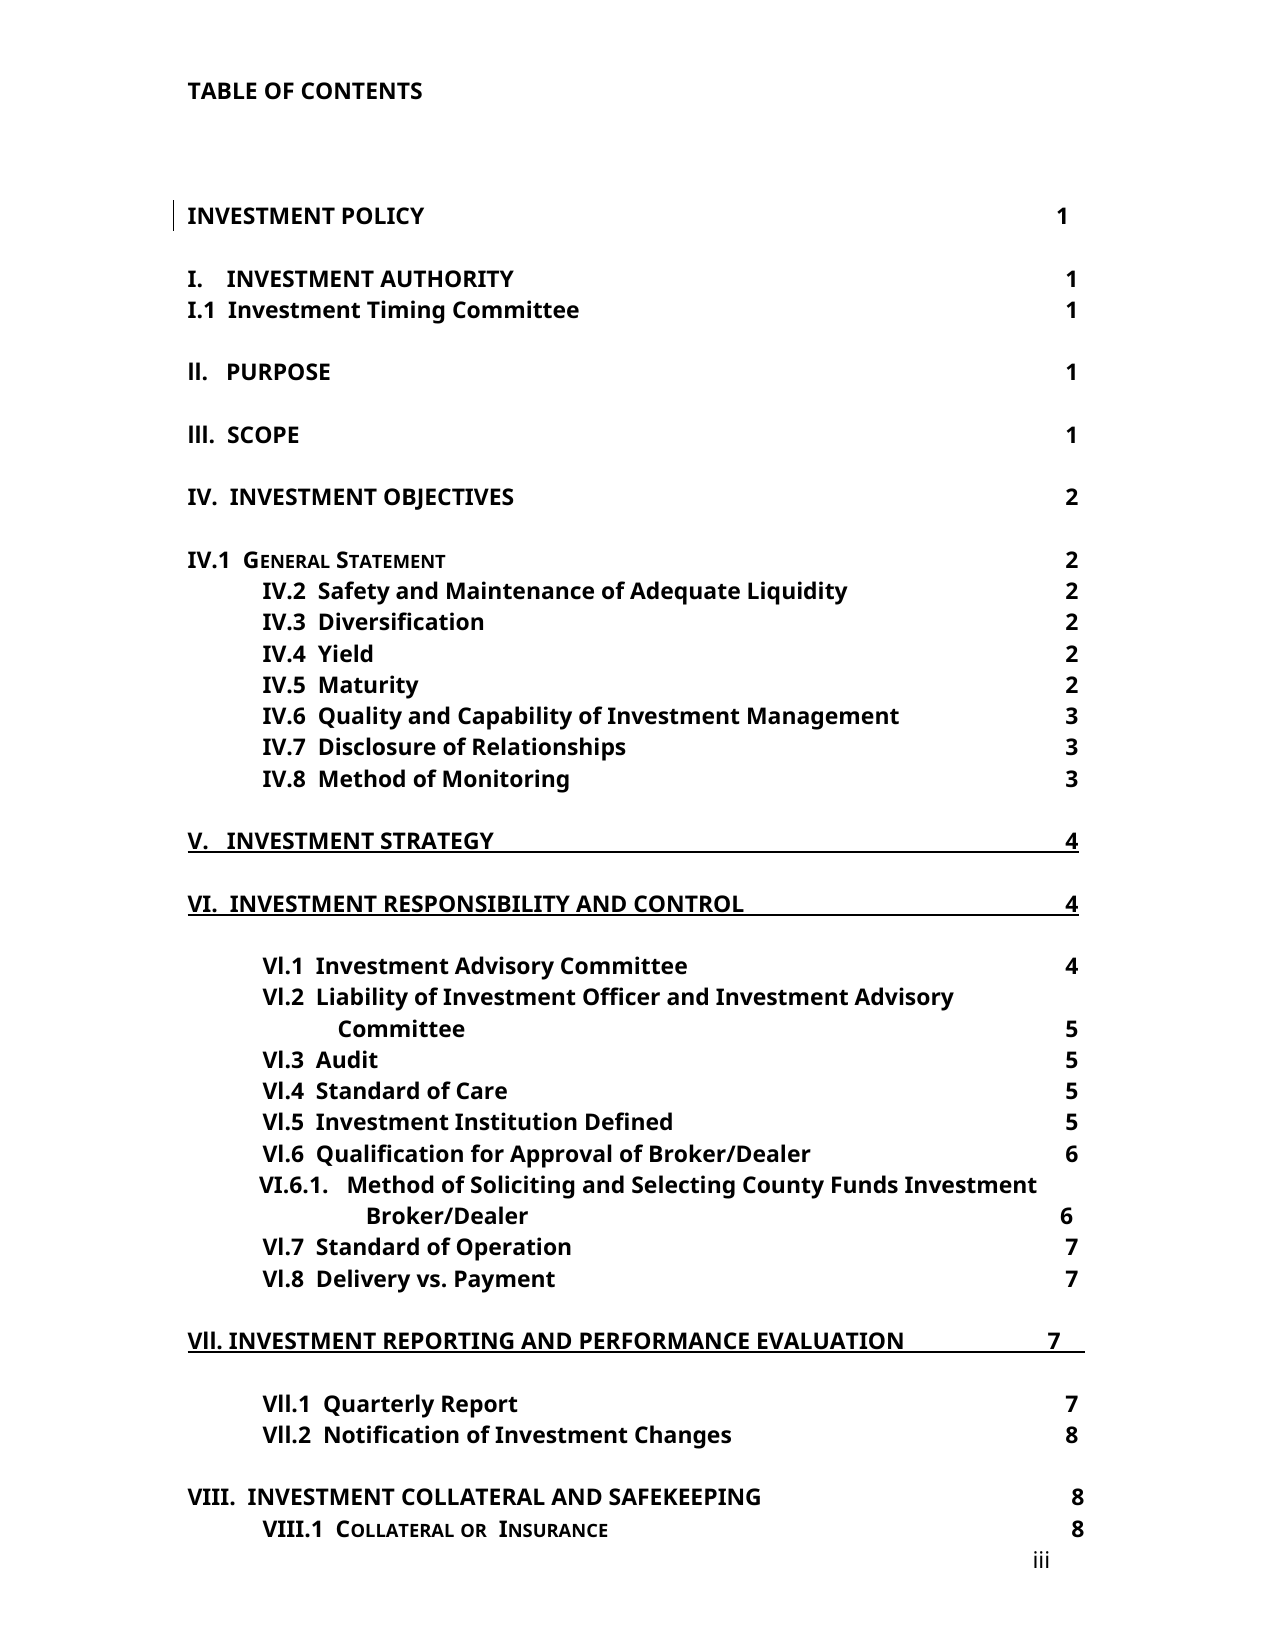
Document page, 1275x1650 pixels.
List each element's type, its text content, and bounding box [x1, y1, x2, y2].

subtitle Vl.8 Delivery vs. Payment 7 [187, 1262, 1087, 1294]
text IV.3 Diversification 2 [262, 606, 1087, 637]
text TABLE OF CONTENTS [187, 75, 1087, 106]
subtitle Vl.4 Standard of Care 5 [187, 1075, 1087, 1106]
text IV.1 General Statement 2 [187, 544, 1087, 575]
subtitle Vl.5 Investment Institution Defined 5 [187, 1106, 1087, 1137]
subtitle Vl.1 Investment Advisory Committee 4 [187, 950, 1087, 981]
text Vll.2 Notification of Investment Changes 8 [187, 1419, 1125, 1450]
subtitle Vl.3 Audit 5 [187, 1044, 1087, 1075]
text IV.6 Quality and Capability of Investment Management 3 [262, 700, 1087, 731]
subtitle Vll.1 Quarterly Report 7 [187, 1387, 1125, 1419]
text IV. INVESTMENT OBJECTIVES 2 [187, 481, 1087, 512]
text ll. PURPOSE 1 [187, 356, 1087, 387]
subtitle I.1 Investment Timing Committee 1 [187, 294, 1087, 325]
text IV.4 Yield 2 [262, 637, 1087, 669]
subtitle V. INVESTMENT STRATEGY 4 [187, 825, 1087, 856]
text VIII. INVESTMENT COLLATERAL AND SAFEKEEPING 8 [187, 1481, 1087, 1512]
subtitle Vl.2 Liability of Investment Officer and Investment Advisory Committee 5 [262, 981, 1087, 1044]
text IV.8 Method of Monitoring 3 [262, 762, 1087, 794]
text VIII.1 Collateral or Insurance 8 [187, 1512, 1087, 1544]
text IV.5 Maturity 2 [262, 669, 1087, 700]
subtitle Vl.6 Qualification for Approval of Broker/Dealer 6 [187, 1137, 1087, 1169]
text INVESTMENT POLICY 1 [187, 200, 1087, 231]
text Vl.7 Standard of Operation 7 [187, 1231, 1087, 1262]
text IV.7 Disclosure of Relationships 3 [262, 731, 1087, 762]
text IV.2 Safety and Maintenance of Adequate Liquidity 2 [262, 575, 1087, 606]
text I. INVESTMENT AUTHORITY 1 [187, 262, 1087, 294]
text lll. SCOPE 1 [187, 419, 1087, 450]
subtitle VI.6.1. Method of Soliciting and Selecting County Funds Investment Broker/Dealer 6 [187, 1169, 1087, 1231]
subtitle VI. INVESTMENT RESPONSIBILITY AND CONTROL 4 [187, 887, 1087, 919]
subtitle Vll. INVESTMENT REPORTING AND PERFORMANCE EVALUATION 7 [187, 1325, 1087, 1356]
